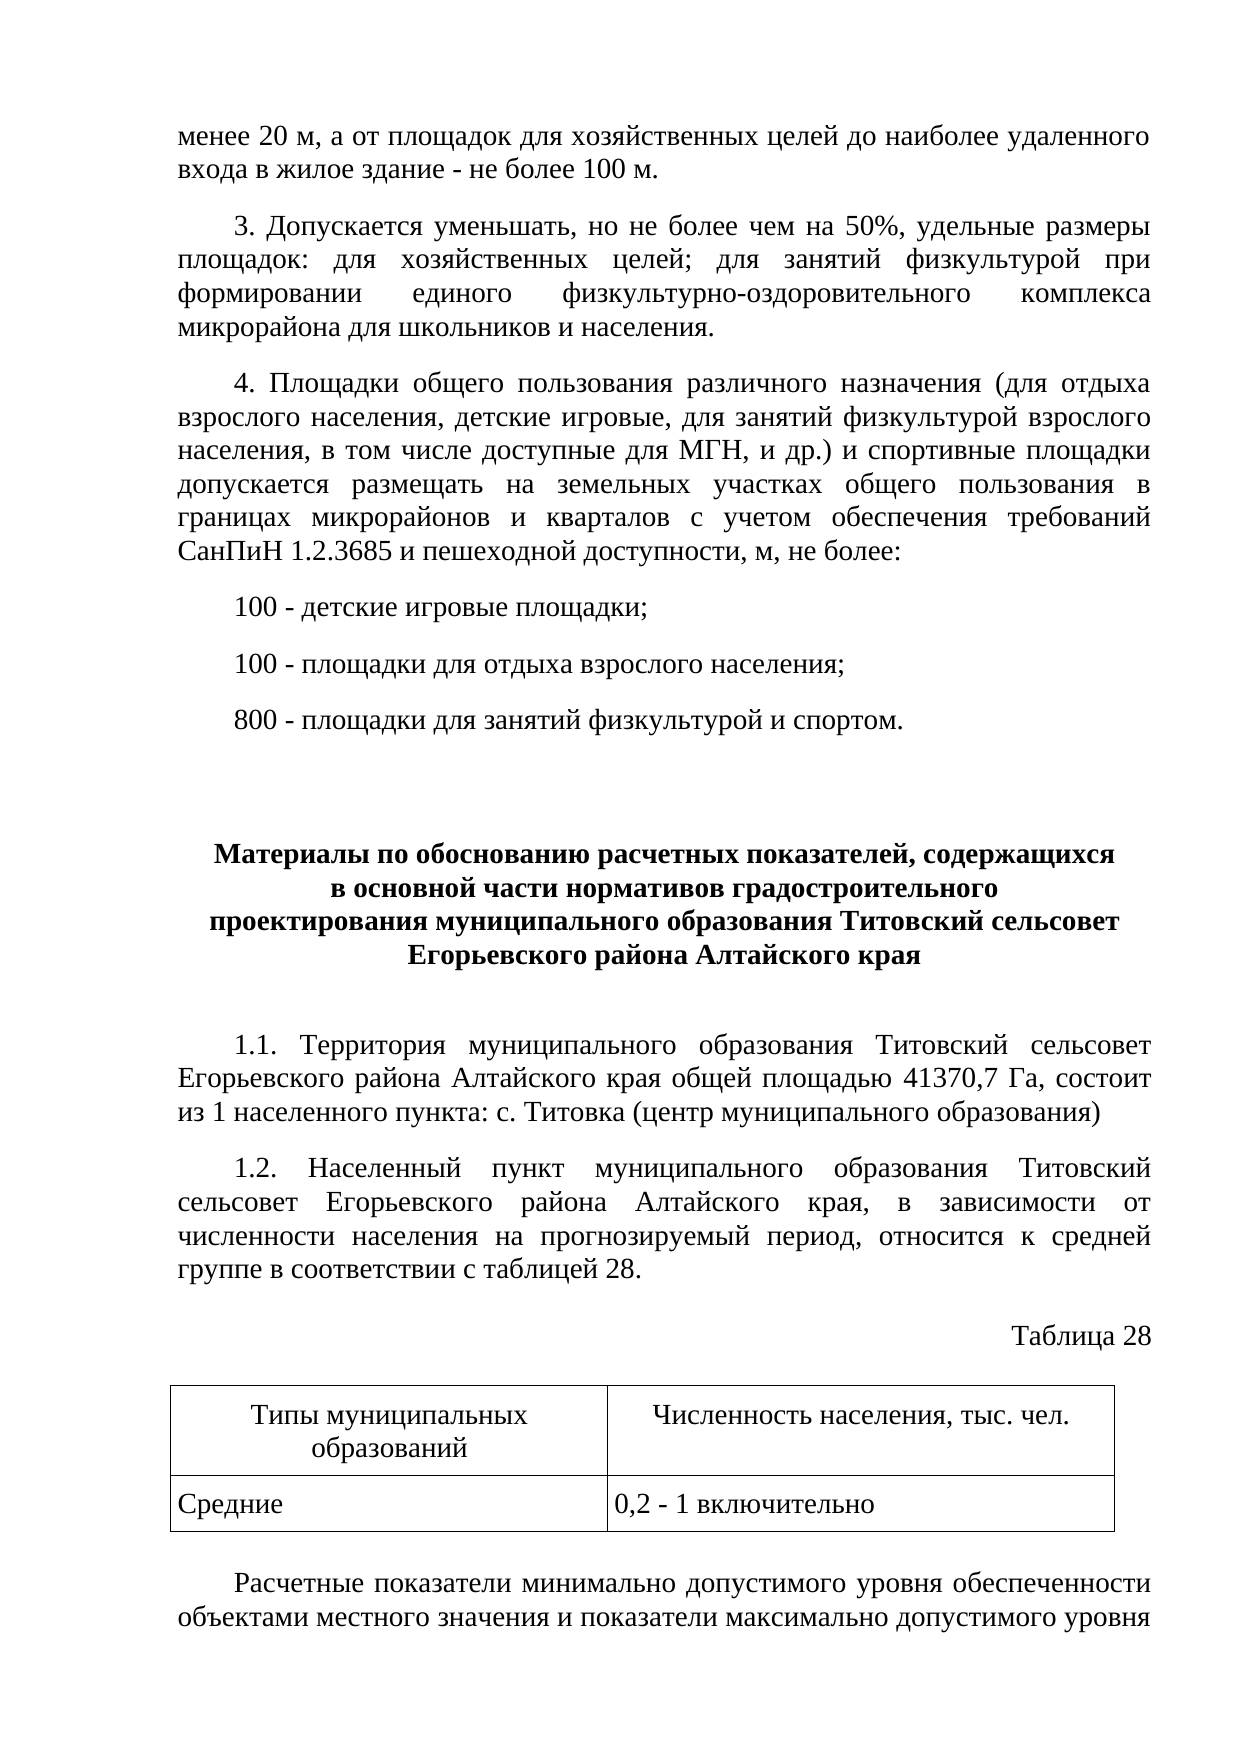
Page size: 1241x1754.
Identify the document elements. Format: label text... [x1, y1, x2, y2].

text 100 - площадки для отдыха взрослого населения; [177, 646, 1152, 679]
table_cell Средние [171, 1476, 607, 1531]
text 1.2. Населенный пункт муниципального образования Титовский сельсовет Егорьевского района Алтайского края, в зависимости от численности населения на прогнозируемый период, относится к средней группе в соответствии с таблицей 28. [177, 1151, 1152, 1285]
title проектирования муниципального образования Титовский сельсовет Егорьевского района Алтайского края [177, 903, 1152, 971]
text 800 - площадки для занятий физкультурой и спортом. [177, 702, 1152, 736]
text Таблица 28 [177, 1318, 1152, 1352]
table_header Численность населения, тыс. чел. [608, 1386, 1114, 1475]
table_header Типы муниципальных образований [171, 1386, 607, 1475]
title Материалы по обоснованию расчетных показателей, содержащихся [177, 836, 1152, 870]
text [177, 1565, 1152, 1632]
text 4. Площадки общего пользования различного назначения (для отдыха взрослого населения, детские игровые, для занятий физкультурой взрослого населения, в том числе доступные для МГН, и др.) и спортивные площадки допускается размещать на земельных участках общего пользования в границах микрорайонов и кварталов с учетом обеспечения требований СанПиН 1.2.3685 и пешеходной доступности, м, не более: [177, 365, 1152, 566]
text 3. Допускается уменьшать, но не более чем на 50%, удельные размеры площадок: для хозяйственных целей; для занятий физкультурой при формировании единого физкультурно-оздоровительного комплекса микрорайона для школьников и населения. [177, 208, 1152, 342]
text 100 - детские игровые площадки; [177, 589, 1152, 623]
title в основной части нормативов градостроительного [177, 870, 1152, 903]
table_cell 0,2 - 1 включительно [608, 1476, 1114, 1531]
text 1.1. Территория муниципального образования Титовский сельсовет Егорьевского района Алтайского края общей площадью 41370,7 Га, состоит из 1 населенного пункта: с. Титовка (центр муниципального образования) [177, 1027, 1152, 1128]
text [177, 118, 1152, 185]
